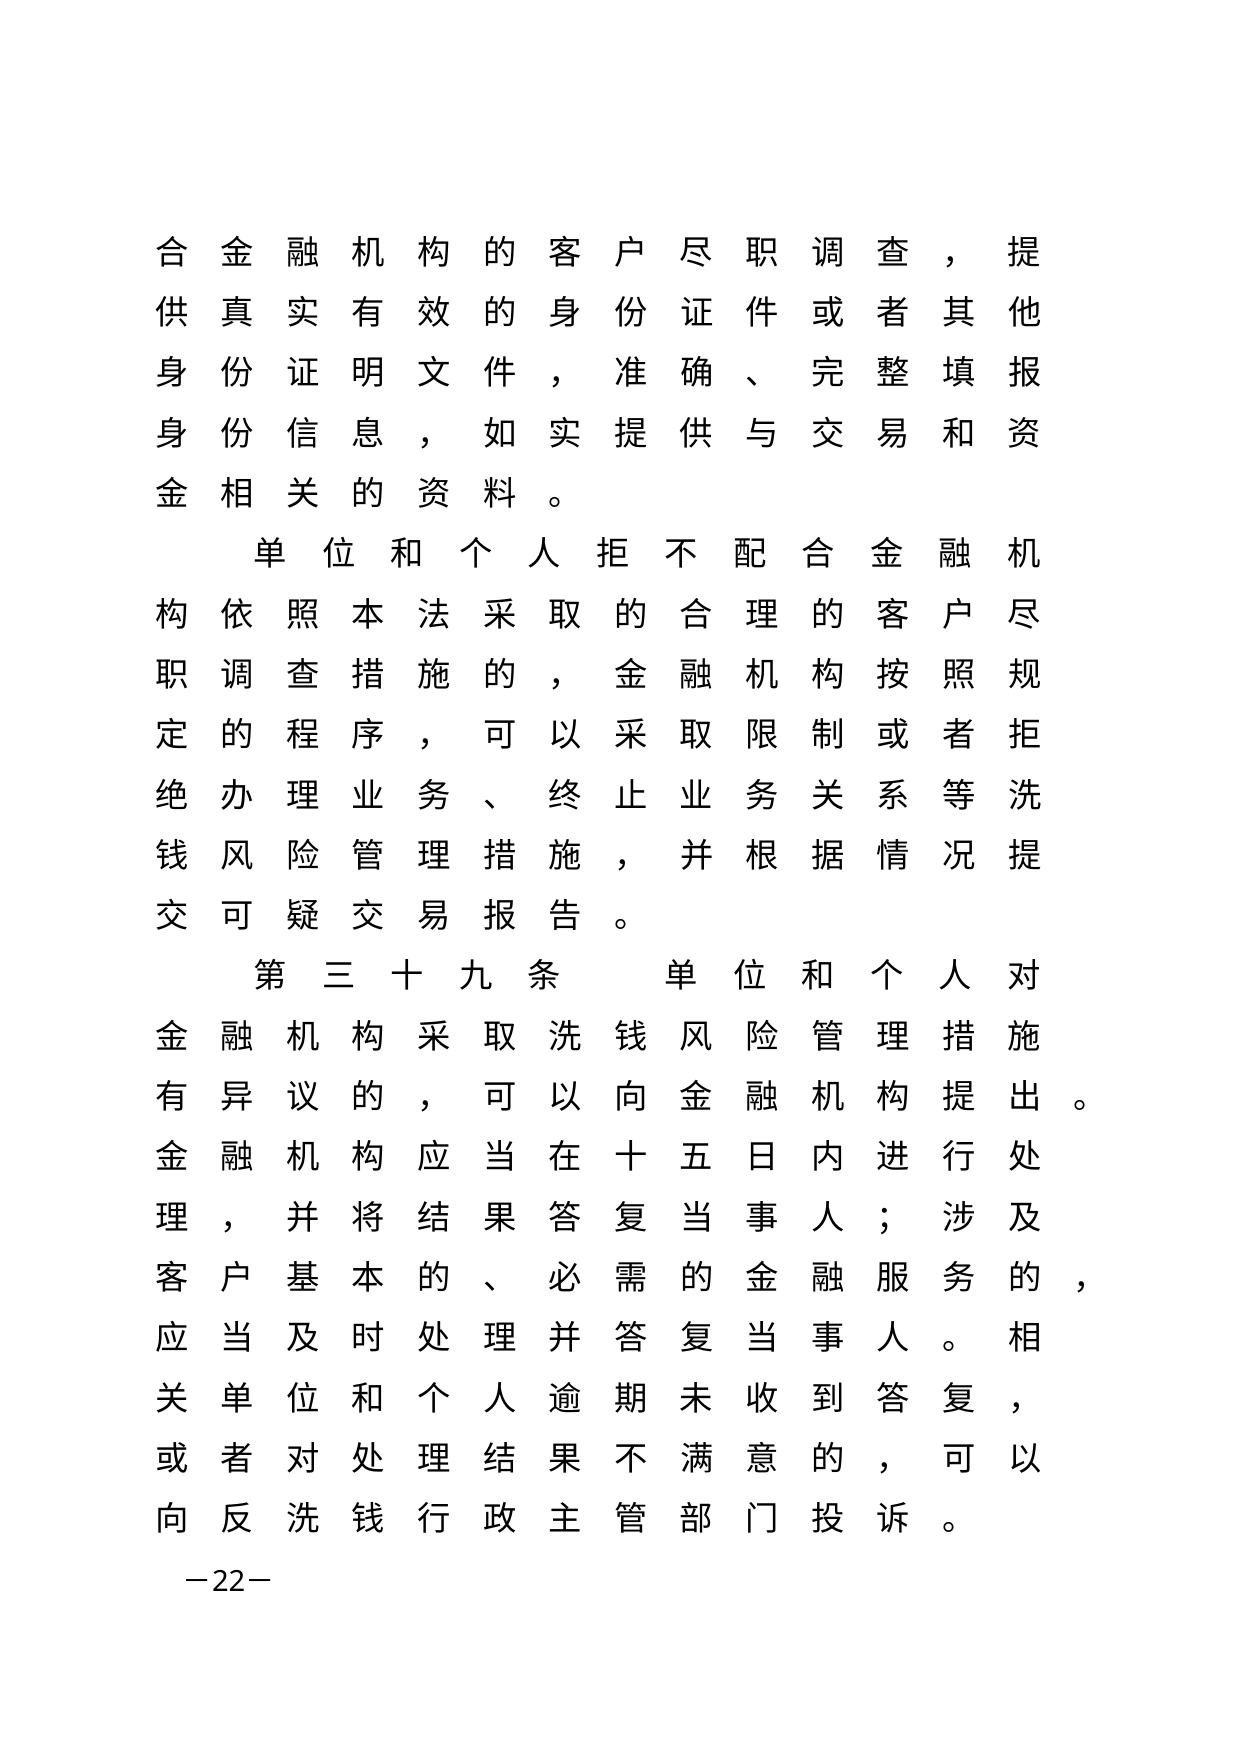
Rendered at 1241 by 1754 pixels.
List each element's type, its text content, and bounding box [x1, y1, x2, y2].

text 单位和个人拒不配合金融机构依照本法采取的合理的客户尽职调查措施的，金融机构按照规定的程序，可以采取限制或者拒绝办理业务、终止业务关系等洗钱风险管理措施，并根据情况提交可疑交易报告。 [155, 521, 1073, 943]
text 第三十八条 与金融机构存在业务关系的单位和个人应当配合金融机构的客户尽职调查，提供真实有效的身份证件或者其他身份证明文件，准确、完整填报身份信息，如实提供与交易和资金相关的资料。 [155, 219, 1073, 521]
text 第三十九条 单位和个人对金融机构采取洗钱风险管理措施有异议的，可以向金融机构提出。金融机构应当在十五日内进行处理，并将结果答复当事人；涉及客户基本的、必需的金融服务的，应当及时处理并答复当事人。相关单位和个人逾期未收到答复，或者对处理结果不满意的，可以向反洗钱行政主管部门投诉。 [155, 943, 1073, 1546]
